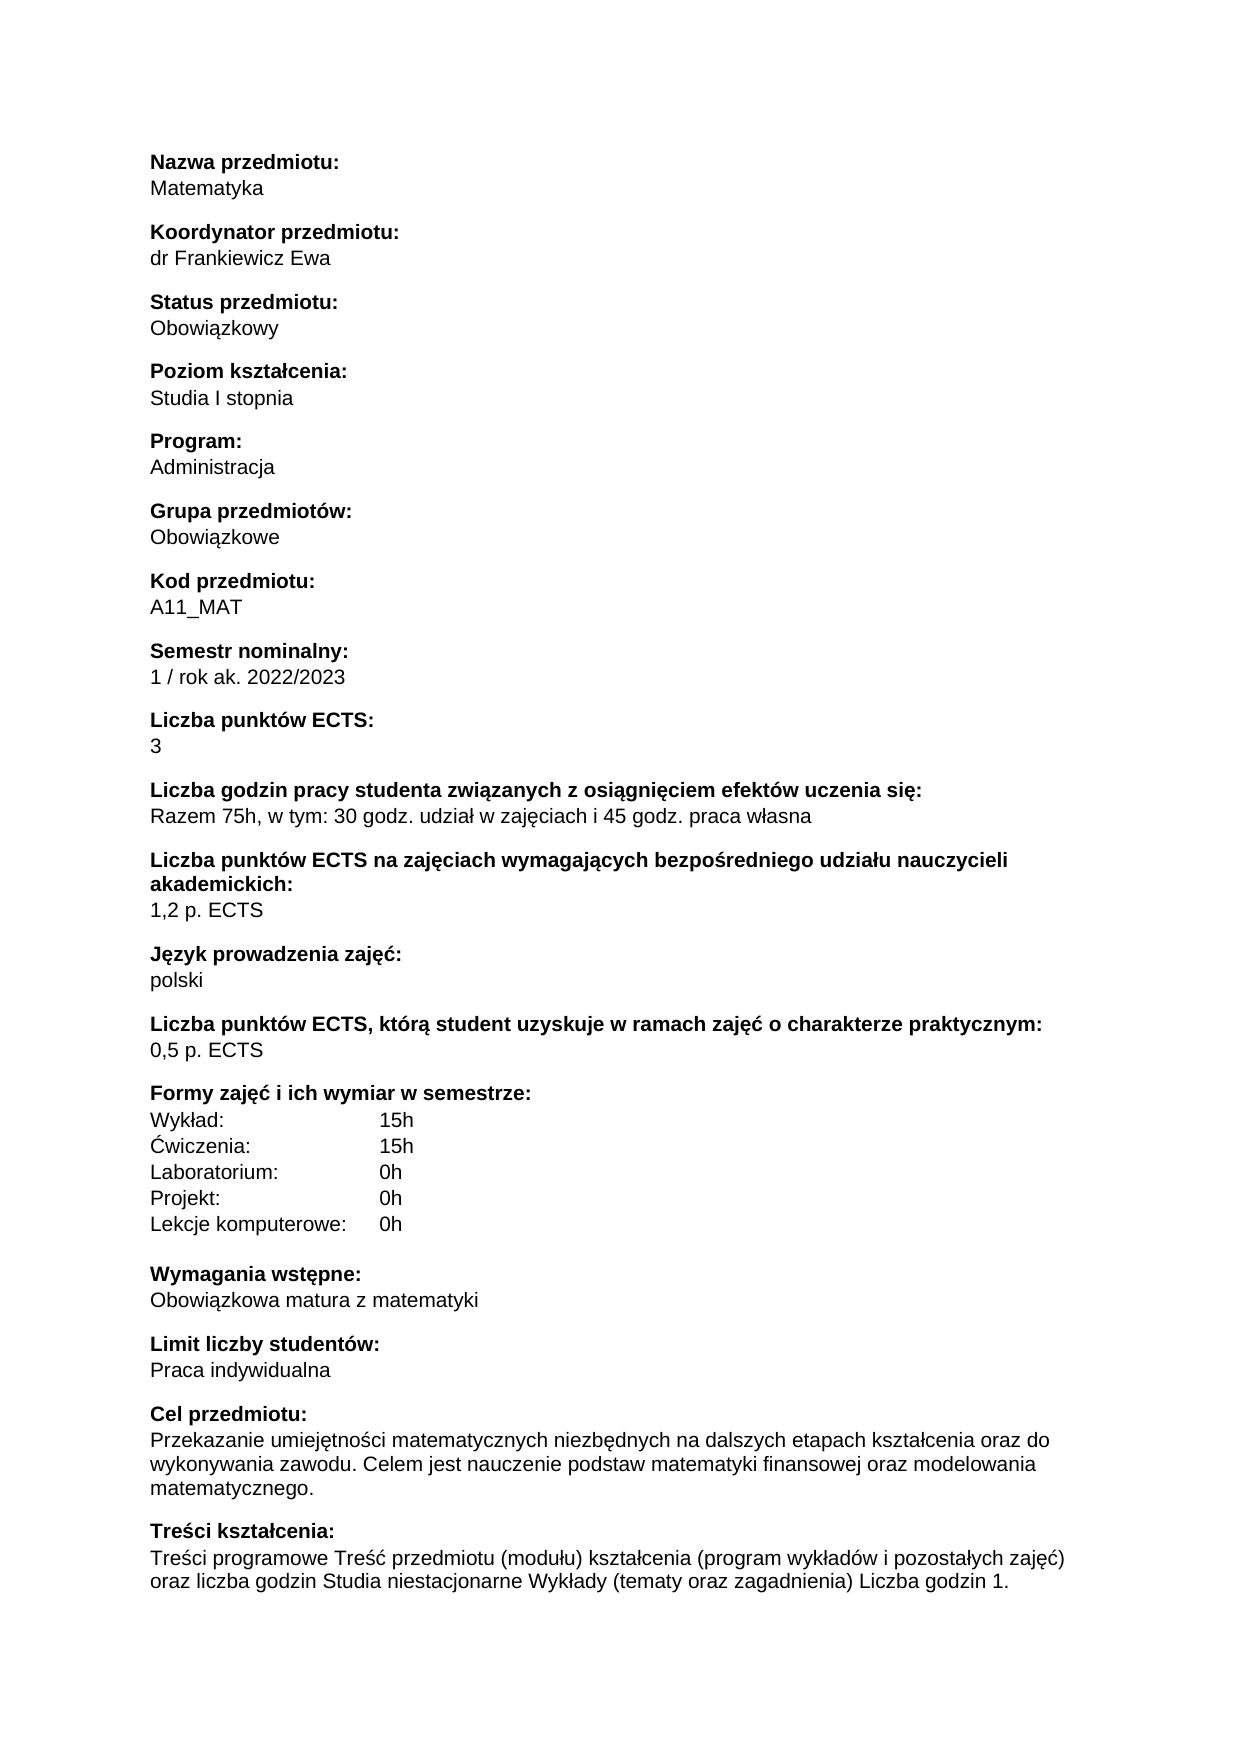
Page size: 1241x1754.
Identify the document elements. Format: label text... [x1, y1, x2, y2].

text Cel przedmiotu: [150, 1402, 1090, 1426]
text Liczba punktów ECTS: [150, 708, 1090, 732]
table_cell Laboratorium: [140, 1160, 367, 1184]
text 1,2 p. ECTS [150, 898, 1090, 922]
text Semestr nominalny: [150, 638, 1090, 662]
text Język prowadzenia zajęć: [150, 942, 1090, 966]
text Liczba godzin pracy studenta związanych z osiągnięciem efektów uczenia się: [150, 778, 1090, 802]
text A11_MAT [150, 595, 1090, 619]
table_cell Ćwiczenia: [140, 1134, 367, 1158]
text Nazwa przedmiotu: [150, 150, 1090, 174]
text 0,5 p. ECTS [150, 1037, 1090, 1061]
text Grupa przedmiotów: [150, 499, 1090, 523]
table_cell 0h [369, 1184, 597, 1210]
text Obowiązkowy [150, 316, 1090, 339]
text Status przedmiotu: [150, 289, 1090, 313]
text Obowiązkowa matura z matematyki [150, 1288, 1090, 1312]
text 1 / rok ak. 2022/2023 [150, 664, 1090, 688]
table_cell 0h [369, 1158, 597, 1184]
table_cell 0h [369, 1210, 597, 1236]
text Administracja [150, 455, 1090, 479]
text Koordynator przedmiotu: [150, 220, 1090, 244]
text Razem 75h, w tym: 30 godz. udział w zajęciach i 45 godz. praca własna [150, 804, 1090, 828]
text Program: [150, 429, 1090, 453]
text Treści kształcenia: [150, 1519, 1090, 1543]
text Matematyka [150, 176, 1090, 200]
text 3 [150, 734, 1090, 758]
text Limit liczby studentów: [150, 1332, 1090, 1356]
text Praca indywidualna [150, 1358, 1090, 1382]
table_cell Lekcje komputerowe: [140, 1212, 367, 1236]
text Liczba punktów ECTS na zajęciach wymagających bezpośredniego udziału nauczycieli akademickich: [150, 848, 1090, 896]
text Studia I stopnia [150, 385, 1090, 409]
table_header 15h [369, 1108, 597, 1132]
text Formy zajęć i ich wymiar w semestrze: [150, 1081, 1090, 1105]
table_cell Projekt: [140, 1186, 367, 1210]
text Wymagania wstępne: [150, 1262, 1090, 1286]
text Obowiązkowe [150, 525, 1090, 549]
text Kod przedmiotu: [150, 569, 1090, 593]
text Liczba punktów ECTS, którą student uzyskuje w ramach zajęć o charakterze praktycznym: [150, 1011, 1090, 1035]
text polski [150, 968, 1090, 992]
text Poziom kształcenia: [150, 359, 1090, 383]
text dr Frankiewicz Ewa [150, 246, 1090, 270]
text Przekazanie umiejętności matematycznych niezbędnych na dalszych etapach kształcenia oraz do wykonywania zawodu. Celem jest nauczenie podstaw matematyki finansowej oraz modelowania matematycznego. [150, 1428, 1090, 1499]
table_cell 15h [369, 1132, 597, 1158]
table_header Wykład: [140, 1108, 367, 1132]
